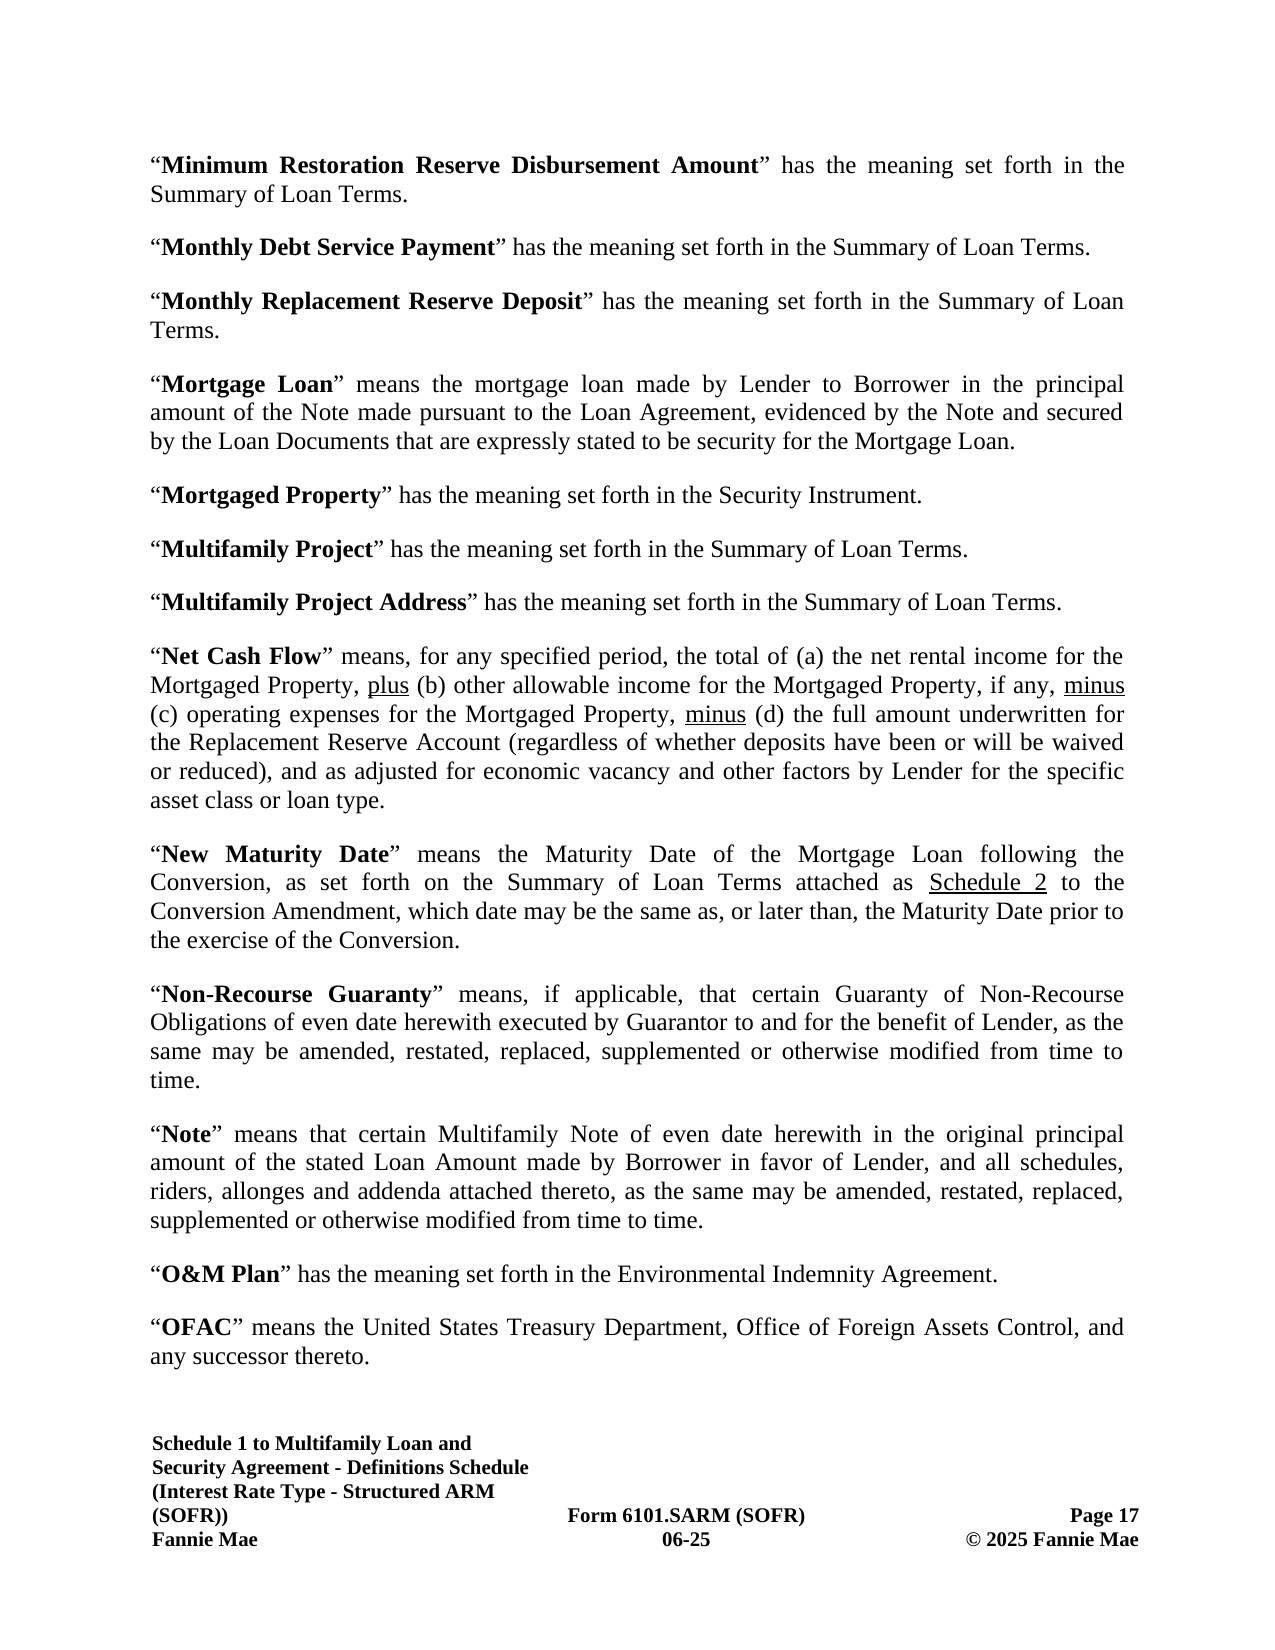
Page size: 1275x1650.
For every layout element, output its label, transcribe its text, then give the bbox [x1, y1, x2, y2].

text “Multifamily Project” has the meaning set forth in the Summary of Loan Terms. [150, 534, 1125, 562]
text “Net Cash Flow” means, for any specified period, the total of (a) the net rental income for the Mortgaged Property, plus (b) other allowable income for the Mortgaged Property, if any, minus (c) operating expenses for the Mortgaged Property, minus (d) the full amount underwritten for the Replacement Reserve Account (regardless of whether deposits have been or will be waived or reduced), and as adjusted for economic vacancy and other factors by Lender for the specific asset class or loan type. [150, 641, 1125, 814]
text “Monthly Replacement Reserve Deposit” has the meaning set forth in the Summary of Loan Terms. [150, 286, 1125, 344]
text “Monthly Debt Service Payment” has the meaning set forth in the Summary of Loan Terms. [150, 232, 1125, 261]
text “OFAC” means the United States Treasury Department, Office of Foreign Assets Control, and any successor thereto. [150, 1312, 1125, 1370]
text “New Maturity Date” means the Maturity Date of the Mortgage Loan following the Conversion, as set forth on the Summary of Loan Terms attached as Schedule 2 to the Conversion Amendment, which date may be the same as, or later than, the Maturity Date prior to the exercise of the Conversion. [150, 839, 1125, 954]
text “Mortgaged Property” has the meaning set forth in the Security Instrument. [150, 480, 1125, 509]
text “Minimum Restoration Reserve Disbursement Amount” has the meaning set forth in the Summary of Loan Terms. [150, 150, 1125, 207]
text “Note” means that certain Multifamily Note of even date herewith in the original principal amount of the stated Loan Amount made by Borrower in favor of Lender, and all schedules, riders, allonges and addenda attached thereto, as the same may be amended, restated, replaced, supplemented or otherwise modified from time to time. [150, 1119, 1125, 1234]
text “Mortgage Loan” means the mortgage loan made by Lender to Borrower in the principal amount of the Note made pursuant to the Loan Agreement, evidenced by the Note and secured by the Loan Documents that are expressly stated to be security for the Mortgage Loan. [150, 369, 1125, 455]
text “Multifamily Project Address” has the meaning set forth in the Summary of Loan Terms. [150, 587, 1125, 616]
text “O&M Plan” has the meaning set forth in the Environmental Indemnity Agreement. [150, 1259, 1125, 1287]
text “Non-Recourse Guaranty” means, if applicable, that certain Guaranty of Non-Recourse Obligations of even date herewith executed by Guarantor to and for the benefit of Lender, as the same may be amended, restated, replaced, supplemented or otherwise modified from time to time. [150, 979, 1125, 1094]
